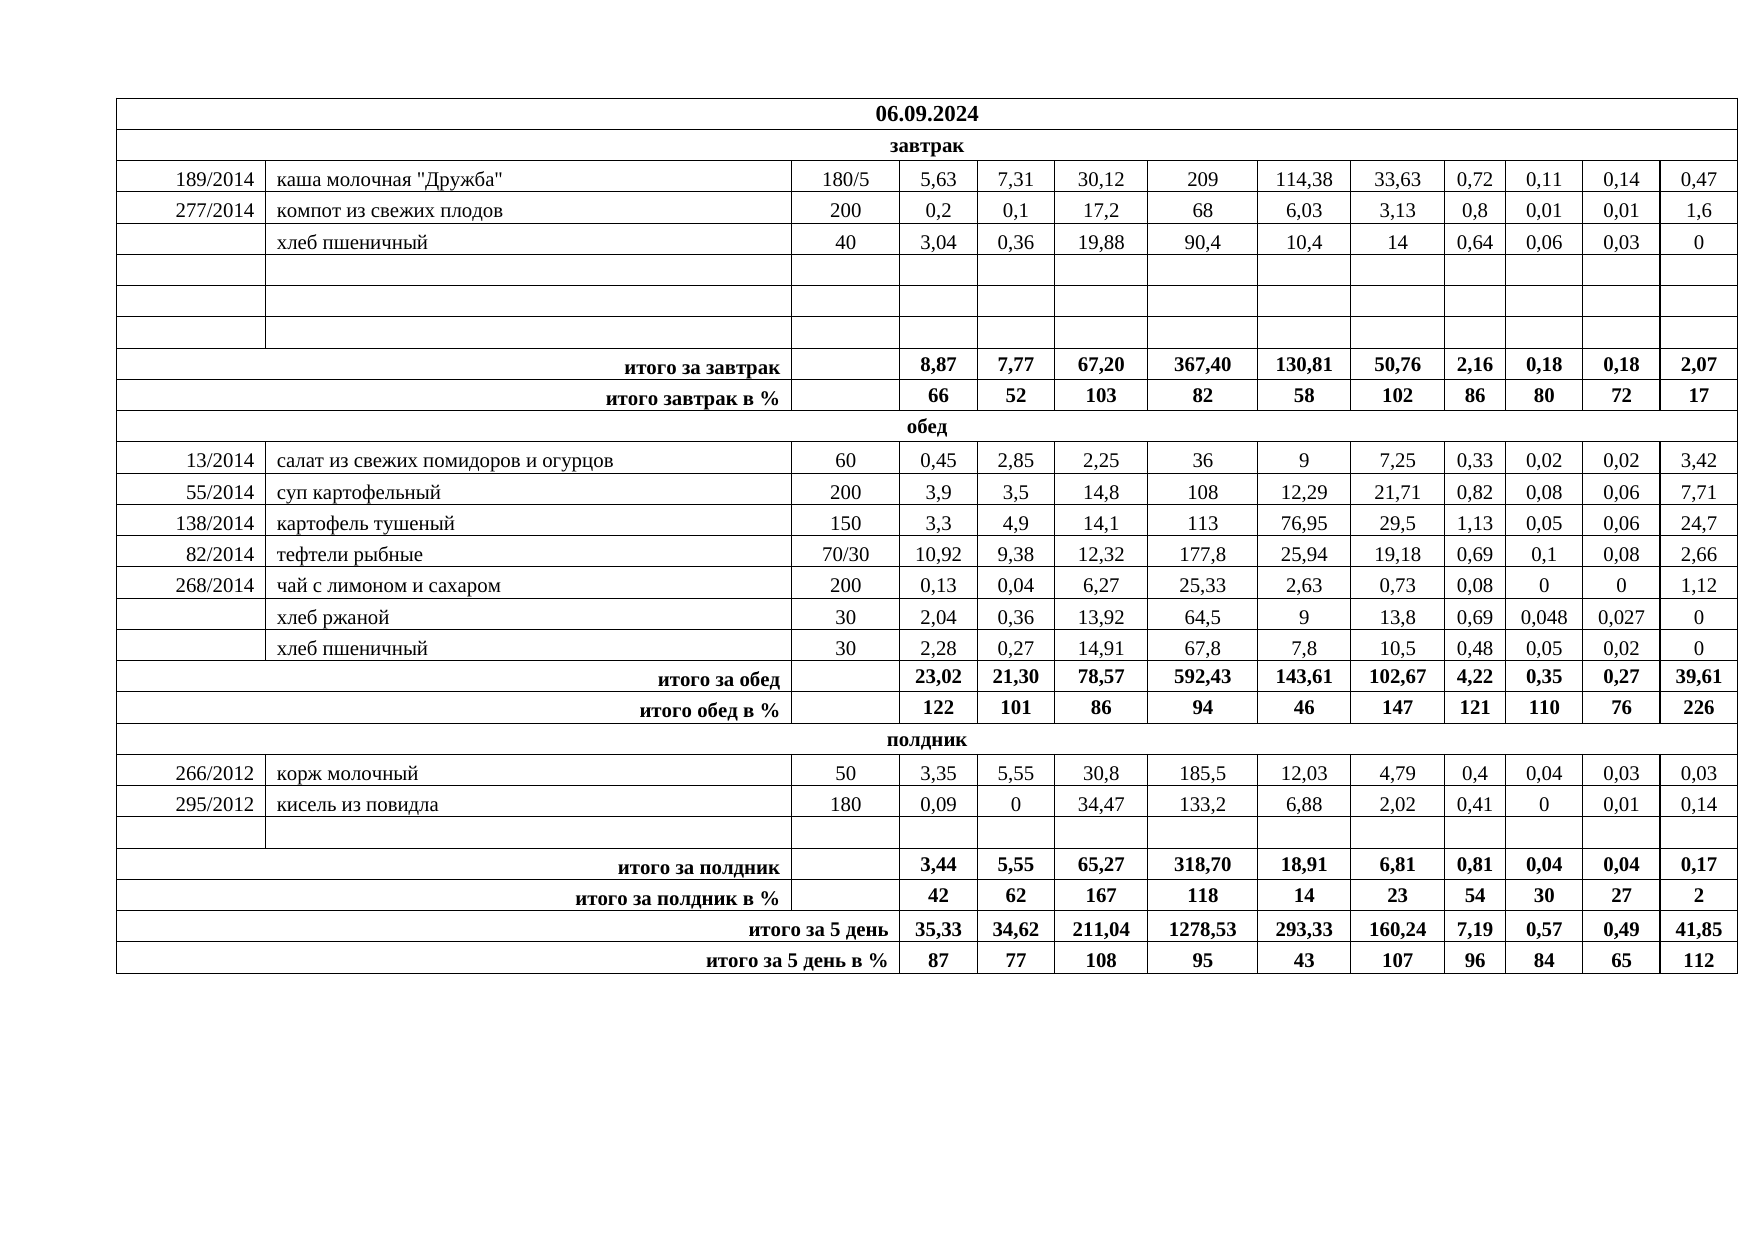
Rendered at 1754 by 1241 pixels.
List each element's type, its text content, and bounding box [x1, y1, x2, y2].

table_cell 18,91 [1258, 849, 1350, 879]
table_cell 2,02 [1351, 786, 1444, 816]
table_cell 35,33 [900, 911, 977, 941]
table_cell [117, 317, 265, 347]
table_cell 293,33 [1258, 911, 1350, 941]
table_cell 0,49 [1583, 911, 1659, 941]
table_cell 0,08 [1445, 567, 1505, 597]
table_cell 0,8 [1445, 192, 1505, 222]
table_cell 3,5 [978, 474, 1054, 504]
table_cell 268/2014 [117, 567, 265, 597]
table_cell 41,85 [1661, 911, 1737, 941]
table_cell 54 [1445, 880, 1505, 910]
table_cell 295/2012 [117, 786, 265, 816]
table_cell 0,01 [1583, 786, 1659, 816]
table_cell 200 [792, 567, 899, 597]
table_cell 121 [1445, 692, 1505, 722]
table_cell 65,27 [1055, 849, 1147, 879]
table_cell 52 [978, 380, 1054, 410]
table_cell 0,03 [1661, 755, 1737, 785]
table_cell 150 [792, 505, 899, 535]
table_cell 0,72 [1445, 161, 1505, 191]
table_cell [792, 692, 899, 722]
table_cell 10,92 [900, 536, 977, 566]
table_cell 0,82 [1445, 474, 1505, 504]
table_cell [1583, 817, 1659, 847]
table_cell 23,02 [900, 661, 977, 691]
table_cell 0,08 [1506, 474, 1582, 504]
table_cell 101 [978, 692, 1054, 722]
table_cell 9 [1258, 442, 1350, 472]
table_cell 1,13 [1445, 505, 1505, 535]
table_cell 86 [1055, 692, 1147, 722]
table_cell [1055, 286, 1147, 316]
table_cell [1661, 317, 1737, 347]
table_cell 0,81 [1445, 849, 1505, 879]
table_cell 46 [1258, 692, 1350, 722]
table_cell 82/2014 [117, 536, 265, 566]
table_cell [792, 817, 899, 847]
table_cell хлеб пшеничный [266, 224, 791, 254]
table_cell 2,63 [1258, 567, 1350, 597]
table_cell [1351, 286, 1444, 316]
table_cell 0,33 [1445, 442, 1505, 472]
table_cell 55/2014 [117, 474, 265, 504]
table_cell 7,19 [1445, 911, 1505, 941]
table_cell 0,35 [1506, 661, 1582, 691]
table_cell [1258, 255, 1350, 285]
table_cell 84 [1506, 942, 1582, 972]
table_cell итого за 5 день [117, 911, 899, 941]
table_cell 96 [1445, 942, 1505, 972]
table_cell 367,40 [1148, 349, 1257, 379]
table_cell [117, 224, 265, 254]
table_cell 3,35 [900, 755, 977, 785]
table_cell 143,61 [1258, 661, 1350, 691]
table_cell 68 [1148, 192, 1257, 222]
table_cell 209 [1148, 161, 1257, 191]
table_cell [1055, 317, 1147, 347]
table_cell [792, 849, 899, 879]
table_cell 43 [1258, 942, 1350, 972]
table_cell 40 [792, 224, 899, 254]
table_cell 0,45 [900, 442, 977, 472]
table_cell 592,43 [1148, 661, 1257, 691]
table_cell 0,048 [1506, 599, 1582, 629]
table_cell обед [117, 411, 1737, 441]
table_cell 0,47 [1661, 161, 1737, 191]
table_cell 12,32 [1055, 536, 1147, 566]
table_cell 33,63 [1351, 161, 1444, 191]
table_cell [266, 255, 791, 285]
table_cell 0,57 [1506, 911, 1582, 941]
table_cell 0,69 [1445, 599, 1505, 629]
table_cell 12,29 [1258, 474, 1350, 504]
table_cell суп картофельный [266, 474, 791, 504]
table_cell 21,71 [1351, 474, 1444, 504]
table_cell [900, 255, 977, 285]
table_cell 211,04 [1055, 911, 1147, 941]
table_cell 10,4 [1258, 224, 1350, 254]
table_cell итого обед в % [117, 692, 791, 722]
table_cell салат из свежих помидоров и огурцов [266, 442, 791, 472]
table_cell 185,5 [1148, 755, 1257, 785]
table_cell 30,8 [1055, 755, 1147, 785]
table_cell 0,73 [1351, 567, 1444, 597]
table_cell 24,7 [1661, 505, 1737, 535]
table_cell 0,14 [1661, 786, 1737, 816]
table_cell 10,5 [1351, 630, 1444, 660]
table_cell 76,95 [1258, 505, 1350, 535]
table_cell итого за завтрак [117, 349, 791, 379]
table_cell картофель тушеный [266, 505, 791, 535]
table_cell 0,2 [900, 192, 977, 222]
table_cell 0,1 [1506, 536, 1582, 566]
table_cell 0,02 [1506, 442, 1582, 472]
table_cell 0 [1661, 630, 1737, 660]
table_cell [1506, 286, 1582, 316]
table_cell [1583, 255, 1659, 285]
table_cell 200 [792, 192, 899, 222]
table_cell 6,27 [1055, 567, 1147, 597]
table_cell 0,09 [900, 786, 977, 816]
table_cell 13,92 [1055, 599, 1147, 629]
table_cell 39,61 [1661, 661, 1737, 691]
table_cell 0 [1583, 567, 1659, 597]
table_cell 7,71 [1661, 474, 1737, 504]
table_cell [117, 286, 265, 316]
table_cell 87 [900, 942, 977, 972]
table_cell 0,4 [1445, 755, 1505, 785]
table_cell 0,13 [900, 567, 977, 597]
table_cell [1258, 286, 1350, 316]
table_cell 4,22 [1445, 661, 1505, 691]
table_cell 50 [792, 755, 899, 785]
table_cell 0,1 [978, 192, 1054, 222]
table_cell 80 [1506, 380, 1582, 410]
table_cell [1148, 817, 1257, 847]
table_cell 72 [1583, 380, 1659, 410]
table_cell 4,9 [978, 505, 1054, 535]
table_cell 9,38 [978, 536, 1054, 566]
table_cell 0,03 [1583, 755, 1659, 785]
table_cell 0,27 [1583, 661, 1659, 691]
table_cell 0,17 [1661, 849, 1737, 879]
table_cell 160,24 [1351, 911, 1444, 941]
table_cell 0 [1506, 786, 1582, 816]
table_cell [1661, 286, 1737, 316]
table_cell 200 [792, 474, 899, 504]
table_cell 102 [1351, 380, 1444, 410]
table_cell 0 [978, 786, 1054, 816]
table_cell 0,02 [1583, 630, 1659, 660]
table_cell [1258, 317, 1350, 347]
table_cell [792, 880, 899, 910]
table_cell 3,04 [900, 224, 977, 254]
table_cell 25,94 [1258, 536, 1350, 566]
table_cell [978, 286, 1054, 316]
table_cell 2,25 [1055, 442, 1147, 472]
table_cell 0,18 [1583, 349, 1659, 379]
table_cell корж молочный [266, 755, 791, 785]
table_cell [117, 255, 265, 285]
table_cell 102,67 [1351, 661, 1444, 691]
table_cell 0,36 [978, 224, 1054, 254]
table_cell 112 [1661, 942, 1737, 972]
table_cell 189/2014 [117, 161, 265, 191]
table_cell 0,05 [1506, 630, 1582, 660]
table_cell 7,25 [1351, 442, 1444, 472]
table_cell [792, 286, 899, 316]
table_cell 0,03 [1583, 224, 1659, 254]
table_cell компот из свежих плодов [266, 192, 791, 222]
table_cell 122 [900, 692, 977, 722]
table_cell 0,06 [1583, 474, 1659, 504]
table_cell 65 [1583, 942, 1659, 972]
table_cell 3,9 [900, 474, 977, 504]
table_cell 2,28 [900, 630, 977, 660]
table_cell 147 [1351, 692, 1444, 722]
table_cell 266/2012 [117, 755, 265, 785]
table_cell 30 [1506, 880, 1582, 910]
table_cell 103 [1055, 380, 1147, 410]
table_cell 70/30 [792, 536, 899, 566]
table_cell [792, 349, 899, 379]
table_cell [117, 599, 265, 629]
table_cell завтрак [117, 130, 1737, 160]
table_cell 2,07 [1661, 349, 1737, 379]
table_cell [1055, 255, 1147, 285]
table_cell 67,20 [1055, 349, 1147, 379]
table_cell 4,79 [1351, 755, 1444, 785]
table_cell 5,55 [978, 849, 1054, 879]
table_cell 1,12 [1661, 567, 1737, 597]
table_cell 7,77 [978, 349, 1054, 379]
table_cell [792, 661, 899, 691]
table_cell 110 [1506, 692, 1582, 722]
table_cell итого завтрак в % [117, 380, 791, 410]
table_cell 108 [1055, 942, 1147, 972]
table_cell 17,2 [1055, 192, 1147, 222]
table_cell 5,55 [978, 755, 1054, 785]
table_cell 21,30 [978, 661, 1054, 691]
table_cell 23 [1351, 880, 1444, 910]
table_cell 19,88 [1055, 224, 1147, 254]
table_cell [1661, 255, 1737, 285]
table_cell 77 [978, 942, 1054, 972]
table_cell [1506, 317, 1582, 347]
table_cell [266, 817, 791, 847]
table_cell [1445, 317, 1505, 347]
table_cell 6,88 [1258, 786, 1350, 816]
table_cell 7,8 [1258, 630, 1350, 660]
table_cell 0,36 [978, 599, 1054, 629]
table_cell [978, 255, 1054, 285]
table_cell итого за 5 день в % [117, 942, 899, 972]
table_cell 8,87 [900, 349, 977, 379]
table_cell [900, 817, 977, 847]
table_cell 0,06 [1583, 505, 1659, 535]
table_cell [1351, 255, 1444, 285]
table_cell [266, 317, 791, 347]
table_cell [1445, 286, 1505, 316]
table_cell [1351, 317, 1444, 347]
table_cell 3,42 [1661, 442, 1737, 472]
table_cell 133,2 [1148, 786, 1257, 816]
table_cell [1148, 317, 1257, 347]
table_cell 13/2014 [117, 442, 265, 472]
table_cell 277/2014 [117, 192, 265, 222]
table_cell 67,8 [1148, 630, 1257, 660]
table_cell 14,8 [1055, 474, 1147, 504]
table_cell 0,04 [1506, 755, 1582, 785]
table_cell 76 [1583, 692, 1659, 722]
table_cell каша молочная "Дружба" [266, 161, 791, 191]
table_cell 6,03 [1258, 192, 1350, 222]
table_cell 0,18 [1506, 349, 1582, 379]
table_cell 66 [900, 380, 977, 410]
table_cell 0,06 [1506, 224, 1582, 254]
table_cell [1583, 286, 1659, 316]
table_cell [792, 317, 899, 347]
table_cell 0,02 [1583, 442, 1659, 472]
table_cell [117, 630, 265, 660]
table_cell 0,01 [1506, 192, 1582, 222]
table_cell 2,04 [900, 599, 977, 629]
table_cell 0,41 [1445, 786, 1505, 816]
table_cell 1,6 [1661, 192, 1737, 222]
table_cell 0,14 [1583, 161, 1659, 191]
table_cell [1055, 817, 1147, 847]
table_cell 130,81 [1258, 349, 1350, 379]
table_cell 318,70 [1148, 849, 1257, 879]
table_cell 5,63 [900, 161, 977, 191]
table_cell 58 [1258, 380, 1350, 410]
table_cell 82 [1148, 380, 1257, 410]
table_cell 0,64 [1445, 224, 1505, 254]
table_cell 95 [1148, 942, 1257, 972]
table_cell [1506, 255, 1582, 285]
table_cell 30 [792, 599, 899, 629]
table_cell итого за обед [117, 661, 791, 691]
table_cell 0 [1661, 224, 1737, 254]
table_cell 9 [1258, 599, 1350, 629]
table_cell [978, 817, 1054, 847]
table_cell 167 [1055, 880, 1147, 910]
table_cell 34,47 [1055, 786, 1147, 816]
table_cell тефтели рыбные [266, 536, 791, 566]
table_cell 0,27 [978, 630, 1054, 660]
table_cell [1258, 817, 1350, 847]
table_cell кисель из повидла [266, 786, 791, 816]
table_cell [1661, 817, 1737, 847]
table_header 06.09.2024 [117, 99, 1737, 129]
table_cell 86 [1445, 380, 1505, 410]
table_cell 3,13 [1351, 192, 1444, 222]
table_cell 90,4 [1148, 224, 1257, 254]
table_cell [1583, 317, 1659, 347]
table_cell чай с лимоном и сахаром [266, 567, 791, 597]
table_cell 60 [792, 442, 899, 472]
table_cell 2,16 [1445, 349, 1505, 379]
table_cell [792, 380, 899, 410]
table_cell [1506, 817, 1582, 847]
table_cell 34,62 [978, 911, 1054, 941]
table_cell 7,31 [978, 161, 1054, 191]
table_cell 0,04 [1506, 849, 1582, 879]
table_cell [978, 317, 1054, 347]
table_cell [900, 317, 977, 347]
table_cell 78,57 [1055, 661, 1147, 691]
table_cell 0,08 [1583, 536, 1659, 566]
table_cell 2,66 [1661, 536, 1737, 566]
table_cell [266, 286, 791, 316]
table_cell [1148, 286, 1257, 316]
table_cell 29,5 [1351, 505, 1444, 535]
table_cell 180 [792, 786, 899, 816]
table_cell 94 [1148, 692, 1257, 722]
table_cell 3,3 [900, 505, 977, 535]
table_cell 17 [1661, 380, 1737, 410]
table_cell 50,76 [1351, 349, 1444, 379]
table_cell 108 [1148, 474, 1257, 504]
table_cell 0,69 [1445, 536, 1505, 566]
table_cell 14,1 [1055, 505, 1147, 535]
table_cell 226 [1661, 692, 1737, 722]
table_cell хлеб ржаной [266, 599, 791, 629]
table_cell 0,027 [1583, 599, 1659, 629]
table_cell 36 [1148, 442, 1257, 472]
table_cell 107 [1351, 942, 1444, 972]
table_cell 19,18 [1351, 536, 1444, 566]
table_cell 13,8 [1351, 599, 1444, 629]
table_cell итого за полдник в % [117, 880, 791, 910]
table_cell 118 [1148, 880, 1257, 910]
table_cell 138/2014 [117, 505, 265, 535]
table_cell хлеб пшеничный [266, 630, 791, 660]
table_cell [1445, 255, 1505, 285]
table_cell 0 [1661, 599, 1737, 629]
table_cell 14 [1258, 880, 1350, 910]
table_cell [1351, 817, 1444, 847]
table_cell 3,44 [900, 849, 977, 879]
table_cell 0,04 [1583, 849, 1659, 879]
table_cell итого за полдник [117, 849, 791, 879]
table_cell 30 [792, 630, 899, 660]
table_cell 180/5 [792, 161, 899, 191]
table_cell 113 [1148, 505, 1257, 535]
table_cell 27 [1583, 880, 1659, 910]
table_cell 30,12 [1055, 161, 1147, 191]
table_cell [1148, 255, 1257, 285]
table_cell 0 [1506, 567, 1582, 597]
table_cell 0,48 [1445, 630, 1505, 660]
table_cell 14,91 [1055, 630, 1147, 660]
table_cell 12,03 [1258, 755, 1350, 785]
table_cell 177,8 [1148, 536, 1257, 566]
table_cell 114,38 [1258, 161, 1350, 191]
table_cell 1278,53 [1148, 911, 1257, 941]
table_cell 2 [1661, 880, 1737, 910]
table_cell 6,81 [1351, 849, 1444, 879]
table_cell 42 [900, 880, 977, 910]
table_cell 0,05 [1506, 505, 1582, 535]
table_cell [792, 255, 899, 285]
table_cell 0,11 [1506, 161, 1582, 191]
table_cell 0,01 [1583, 192, 1659, 222]
table_cell 2,85 [978, 442, 1054, 472]
table_cell [1445, 817, 1505, 847]
table_cell 14 [1351, 224, 1444, 254]
table_cell 62 [978, 880, 1054, 910]
table_cell 0,04 [978, 567, 1054, 597]
table_cell полдник [117, 724, 1737, 754]
table_cell 25,33 [1148, 567, 1257, 597]
table_cell 64,5 [1148, 599, 1257, 629]
table_cell [900, 286, 977, 316]
table_cell [117, 817, 265, 847]
